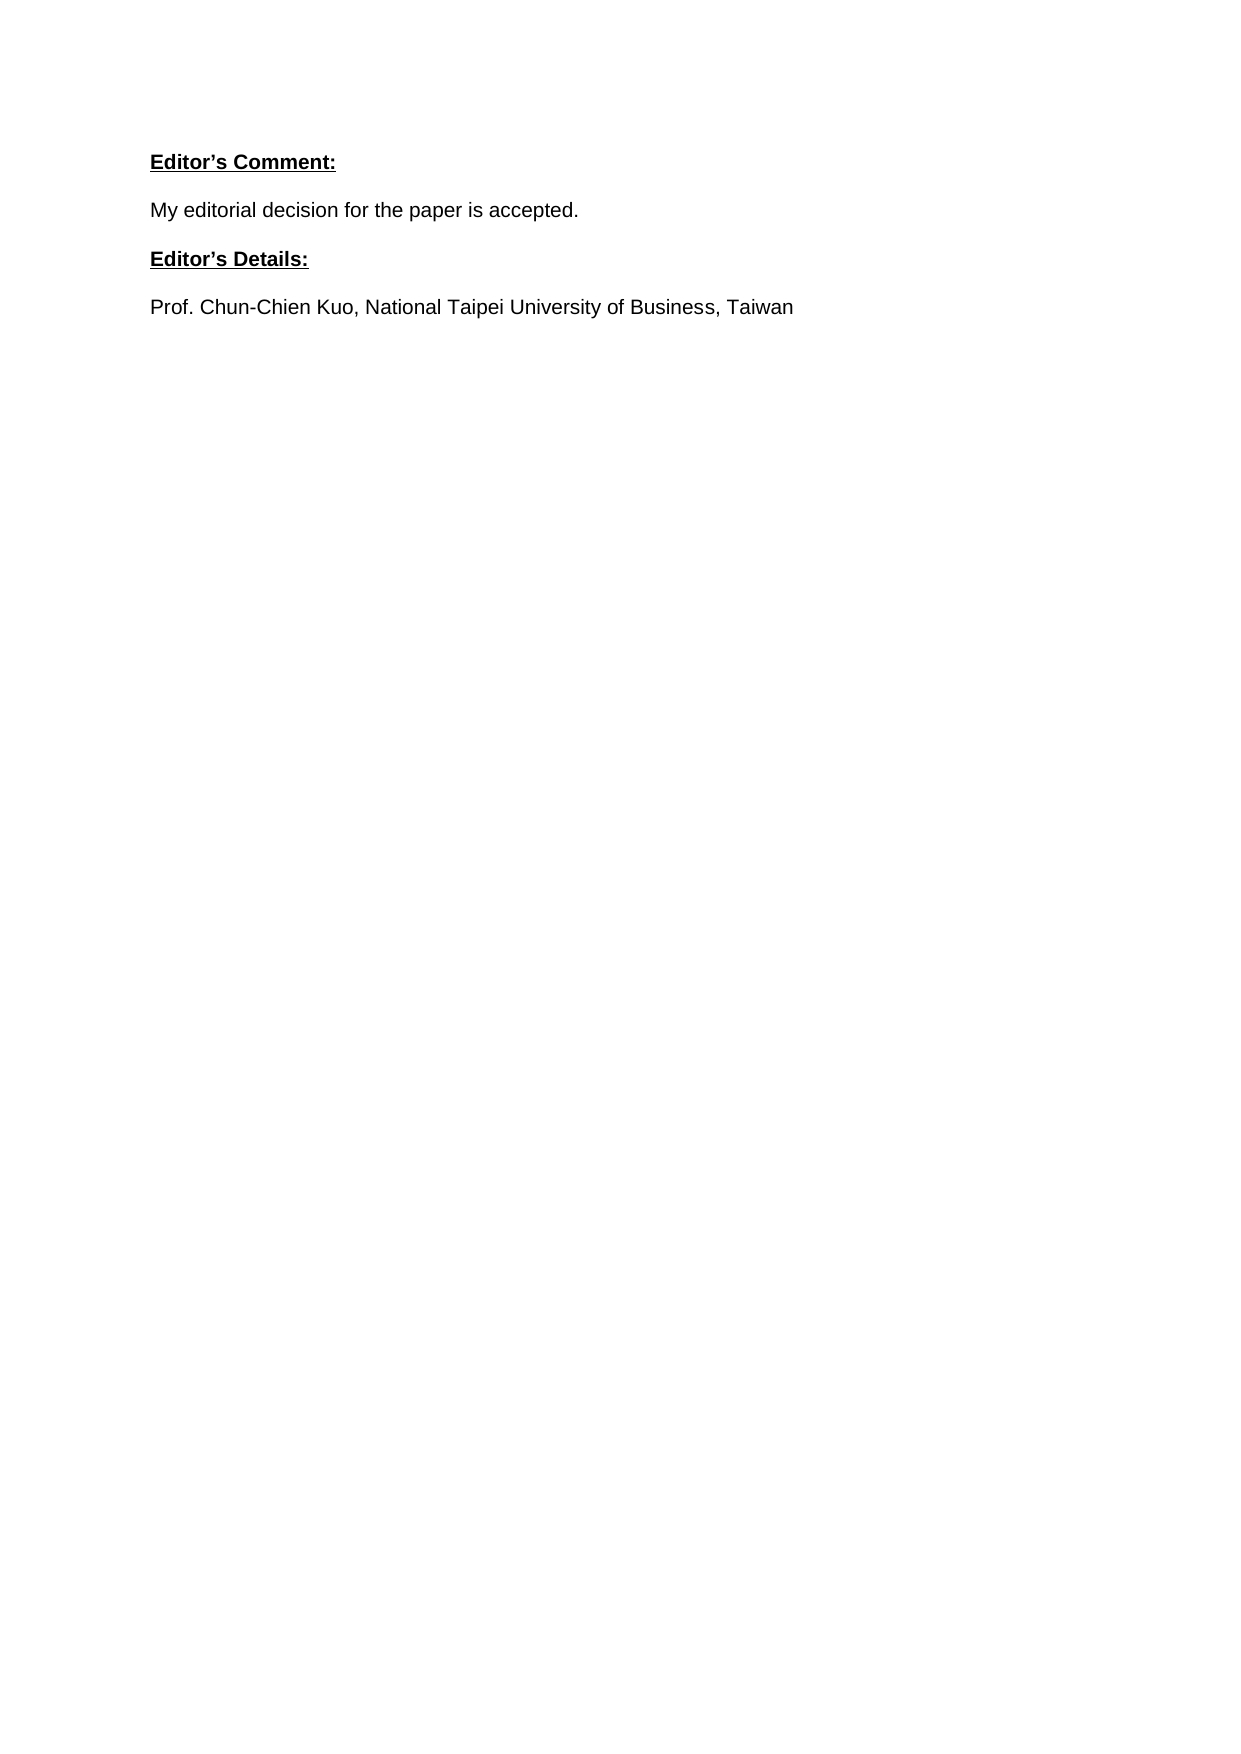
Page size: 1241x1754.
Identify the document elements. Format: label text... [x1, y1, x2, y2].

text Prof. Chun-Chien Kuo, National Taipei University of Business, Taiwan [150, 295, 1090, 319]
text Editor’s Details: [150, 247, 1090, 271]
text My editorial decision for the paper is accepted. [150, 198, 1090, 222]
text Editor’s Comment: [150, 150, 1090, 174]
